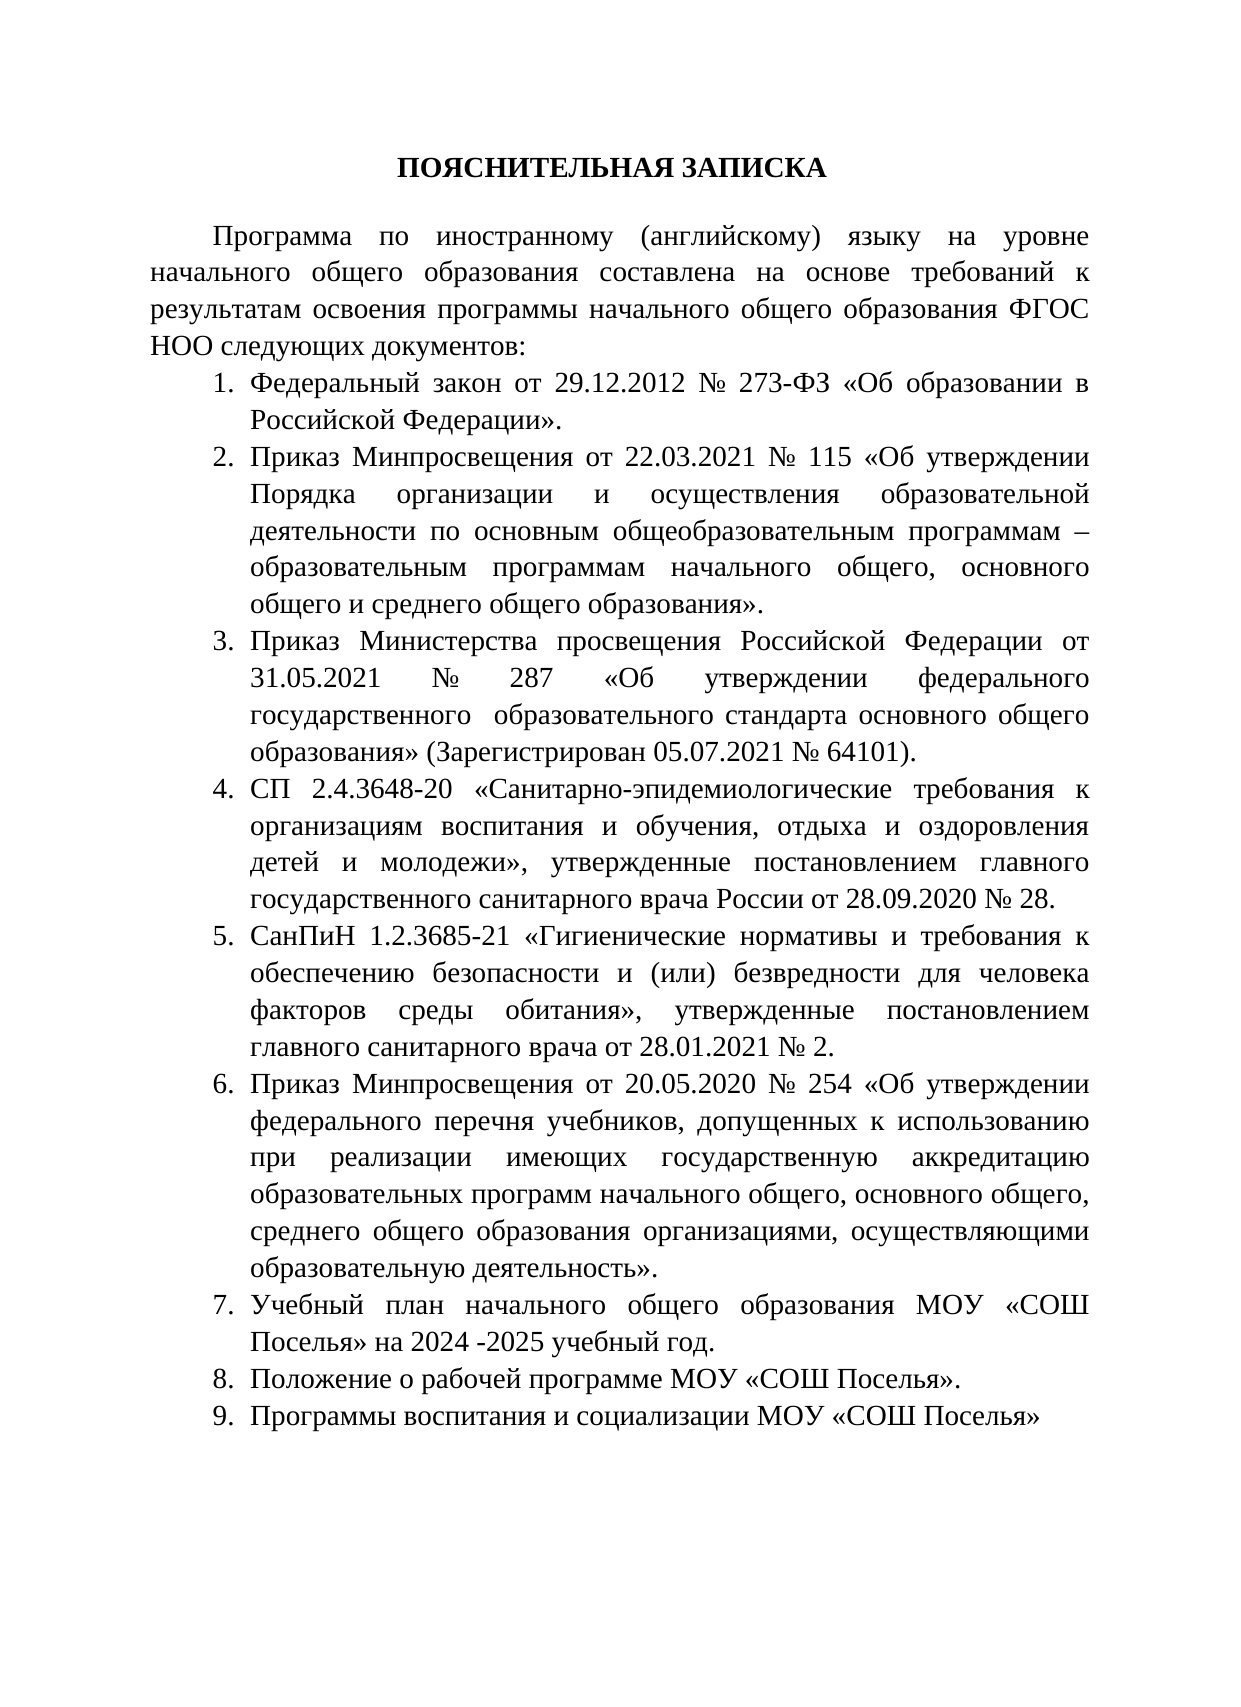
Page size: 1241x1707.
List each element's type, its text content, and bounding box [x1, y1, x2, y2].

list Приказ Минпросвещения от 20.05.2020 № 254 «Об утверждении федерального перечня учебников, допущенных к использованию при реализации имеющих государственную аккредитацию образовательных программ начального общего, основного общего, среднего общего образования организациями, осуществляющими образовательную деятельность». [212, 1066, 1090, 1284]
list Приказ Министерства просвещения Российской Федерации от 31.05.2021 № 287 «Об утверждении федерального государственного образовательного стандарта основного общего образования» (Зарегистрирован 05.07.2021 № 64101). [212, 623, 1090, 767]
list Положение о рабочей программе МОУ «СОШ Поселья». [212, 1361, 1090, 1394]
list Учебный план начального общего образования МОУ «СОШ Поселья» на 2024 -2025 учебный год. [212, 1287, 1090, 1357]
list СП 2.4.3648-20 «Санитарно-эпидемиологические требования к организациям воспитания и обучения, отдыха и оздоровления детей и молодежи», утвержденные постановлением главного государственного санитарного врача России от 28.09.2020 № 28. [212, 771, 1090, 915]
list Федеральный закон от 29.12.2012 № 273-ФЗ «Об образовании в Российской Федерации». [212, 365, 1090, 436]
text Программа по иностранному (английскому) языку на уровне начального общего образования составлена на основе требований к результатам освоения программы начального общего образования ФГОС НОО следующих документов: [150, 218, 1090, 362]
list СанПиН 1.2.3685-21 «Гигиенические нормативы и требования к обеспечению безопасности и (или) безвредности для человека факторов среды обитания», утвержденные постановлением главного санитарного врача от 28.01.2021 № 2. [212, 918, 1090, 1062]
text ПОЯСНИТЕЛЬНАЯ ЗАПИСКА [162, 150, 1090, 183]
list Приказ Минпросвещения от 22.03.2021 № 115 «Об утверждении Порядка организации и осуществления образовательной деятельности по основным общеобразовательным программам – образовательным программам начального общего, основного общего и среднего общего образования». [212, 439, 1090, 620]
list Программы воспитания и социализации МОУ «СОШ Поселья» [212, 1398, 1090, 1431]
